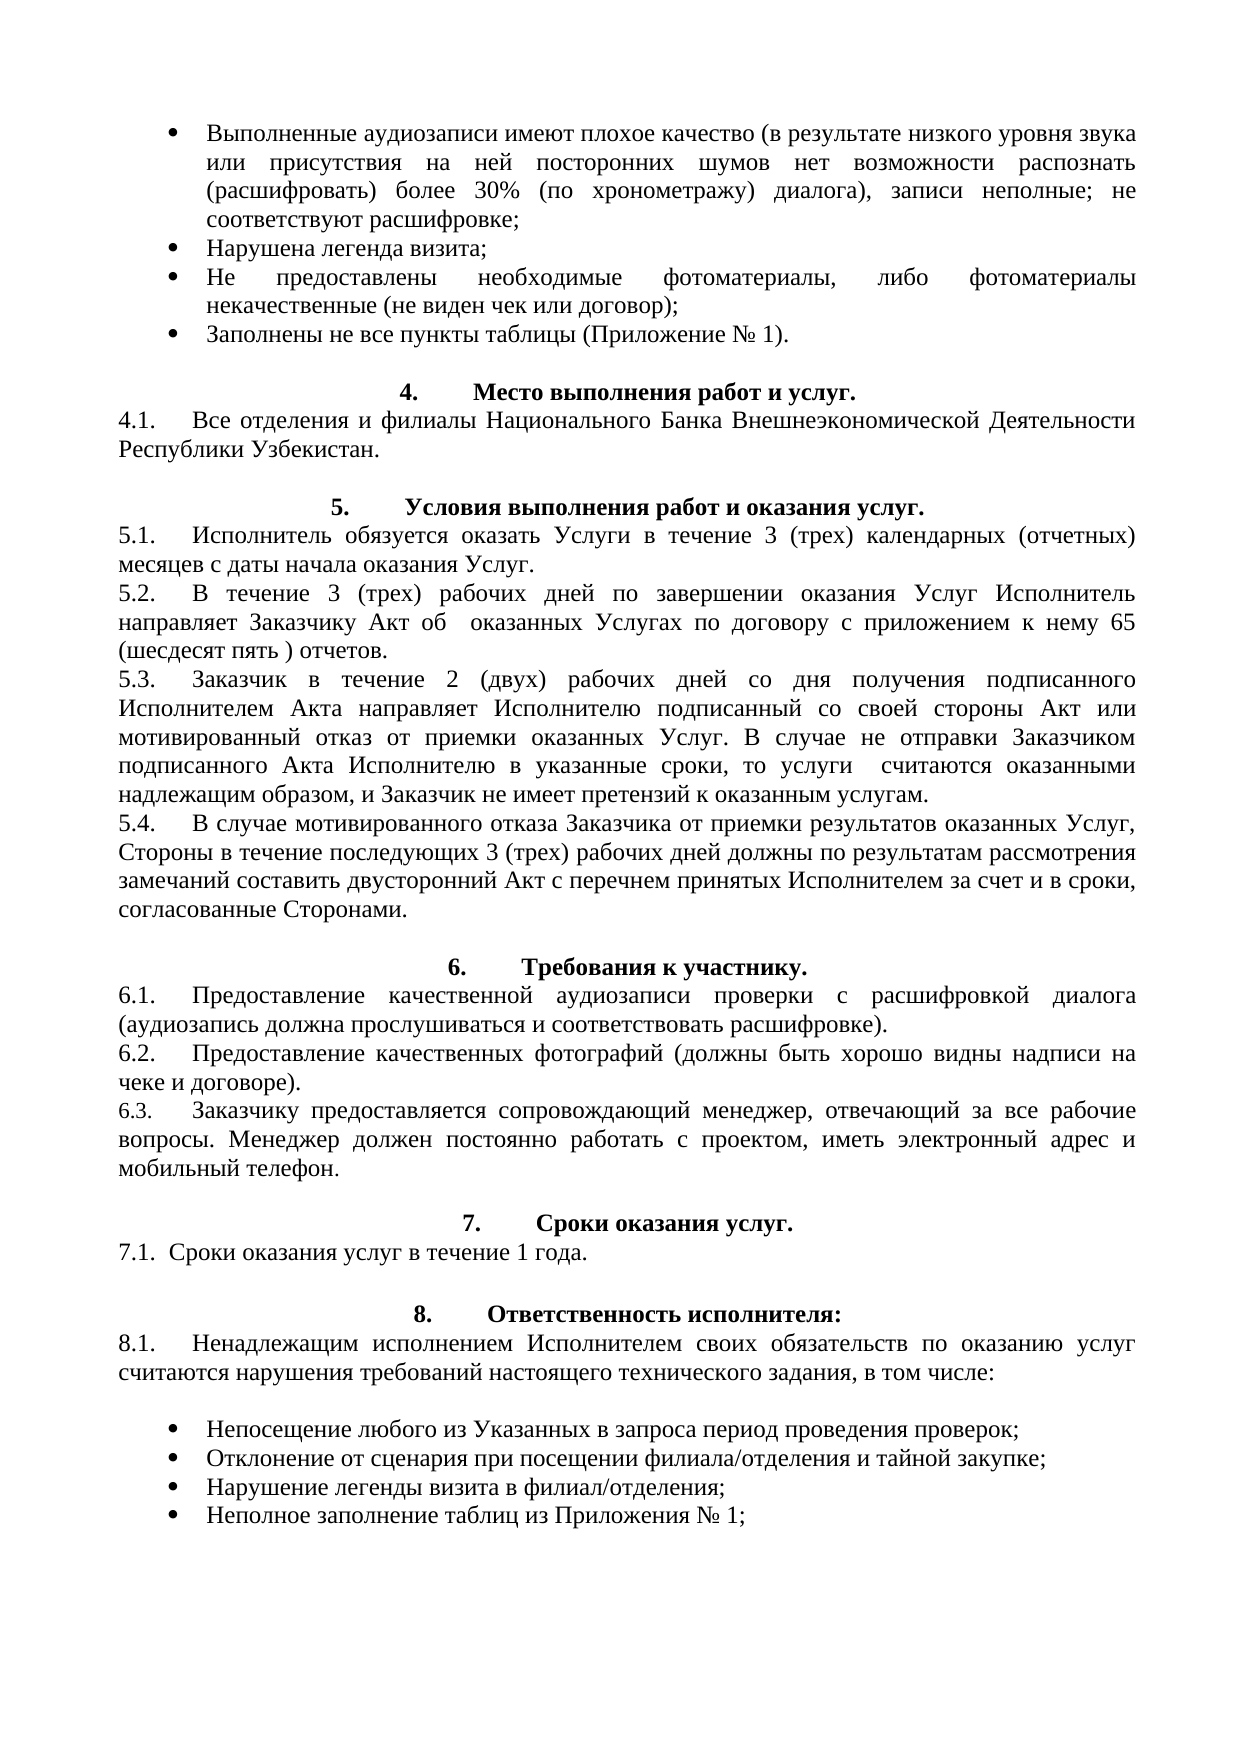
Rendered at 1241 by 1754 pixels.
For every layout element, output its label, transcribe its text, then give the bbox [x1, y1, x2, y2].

list Ненадлежащим исполнением Исполнителем своих обязательств по оказанию услуг считаются нарушения требований настоящего технического задания, в том числе: [118, 1328, 1137, 1385]
list Заказчику предоставляется сопровождающий менеджер, отвечающий за все рабочие вопросы. Менеджер должен постоянно работать с проектом, иметь электронный адрес и мобильный телефон. [118, 1096, 1137, 1182]
list Нарушена легенда визита; [169, 233, 1137, 262]
list Требования к участнику. [266, 952, 989, 981]
list Выполненные аудиозаписи имеют плохое качество (в результате низкого уровня звука или присутствия на ней посторонних шумов нет возможности распознать (расшифровать) более 30% (по хронометражу) диалога), записи неполные; не соответствуют расшифровке; [169, 118, 1137, 233]
list Предоставление качественных фотографий (должны быть хорошо видны надписи на чеке и договоре). [118, 1038, 1137, 1096]
list Сроки оказания услуг в течение 1 года. [118, 1237, 1137, 1266]
list В течение 3 (трех) рабочих дней по завершении оказания Услуг Исполнитель направляет Заказчику Акт об оказанных Услугах по договору с приложением к нему 65 (шесдесят пять ) отчетов. [118, 578, 1137, 664]
list Все отделения и филиалы Национального Банка Внешнеэкономической Деятельности Республики Узбекистан. [118, 406, 1137, 463]
list Нарушение легенды визита в филиал/отделения; [169, 1472, 1137, 1500]
list Ответственность исполнителя: [266, 1299, 989, 1328]
list Заказчик в течение 2 (двух) рабочих дней со дня получения подписанного Исполнителем Акта направляет Исполнителю подписанный со своей стороны Акт или мотивированный отказ от приемки оказанных Услуг. В случае не отправки Заказчиком подписанного Акта Исполнителю в указанные сроки, то услуги считаются оказанными надлежащим образом, и Заказчик не имеет претензий к оказанным услугам. [118, 664, 1137, 808]
list Заполнены не все пункты таблицы (Приложение № 1). [169, 319, 1137, 348]
list Неполное заполнение таблиц из Приложения № 1; [169, 1500, 1137, 1529]
list Сроки оказания услуг. [266, 1208, 989, 1237]
list Исполнитель обязуется оказать Услуги в течение 3 (трех) календарных (отчетных) месяцев с даты начала оказания Услуг. [118, 521, 1137, 578]
list Предоставление качественной аудиозаписи проверки с расшифровкой диалога (аудиозапись должна прослушиваться и соответствовать расшифровке). [118, 981, 1137, 1038]
list Непосещение любого из Указанных в запроса период проведения проверок; [169, 1414, 1137, 1443]
list Условия выполнения работ и оказания услуг. [266, 492, 989, 521]
list Не предоставлены необходимые фотоматериалы, либо фотоматериалы некачественные (не виден чек или договор); [169, 262, 1137, 319]
list Отклонение от сценария при посещении филиала/отделения и тайной закупке; [169, 1443, 1137, 1472]
list Место выполнения работ и услуг. [266, 377, 989, 406]
list В случае мотивированного отказа Заказчика от приемки результатов оказанных Услуг, Стороны в течение последующих 3 (трех) рабочих дней должны по результатам рассмотрения замечаний составить двусторонний Акт с перечнем принятых Исполнителем за счет и в сроки, согласованные Сторонами. [118, 808, 1137, 923]
